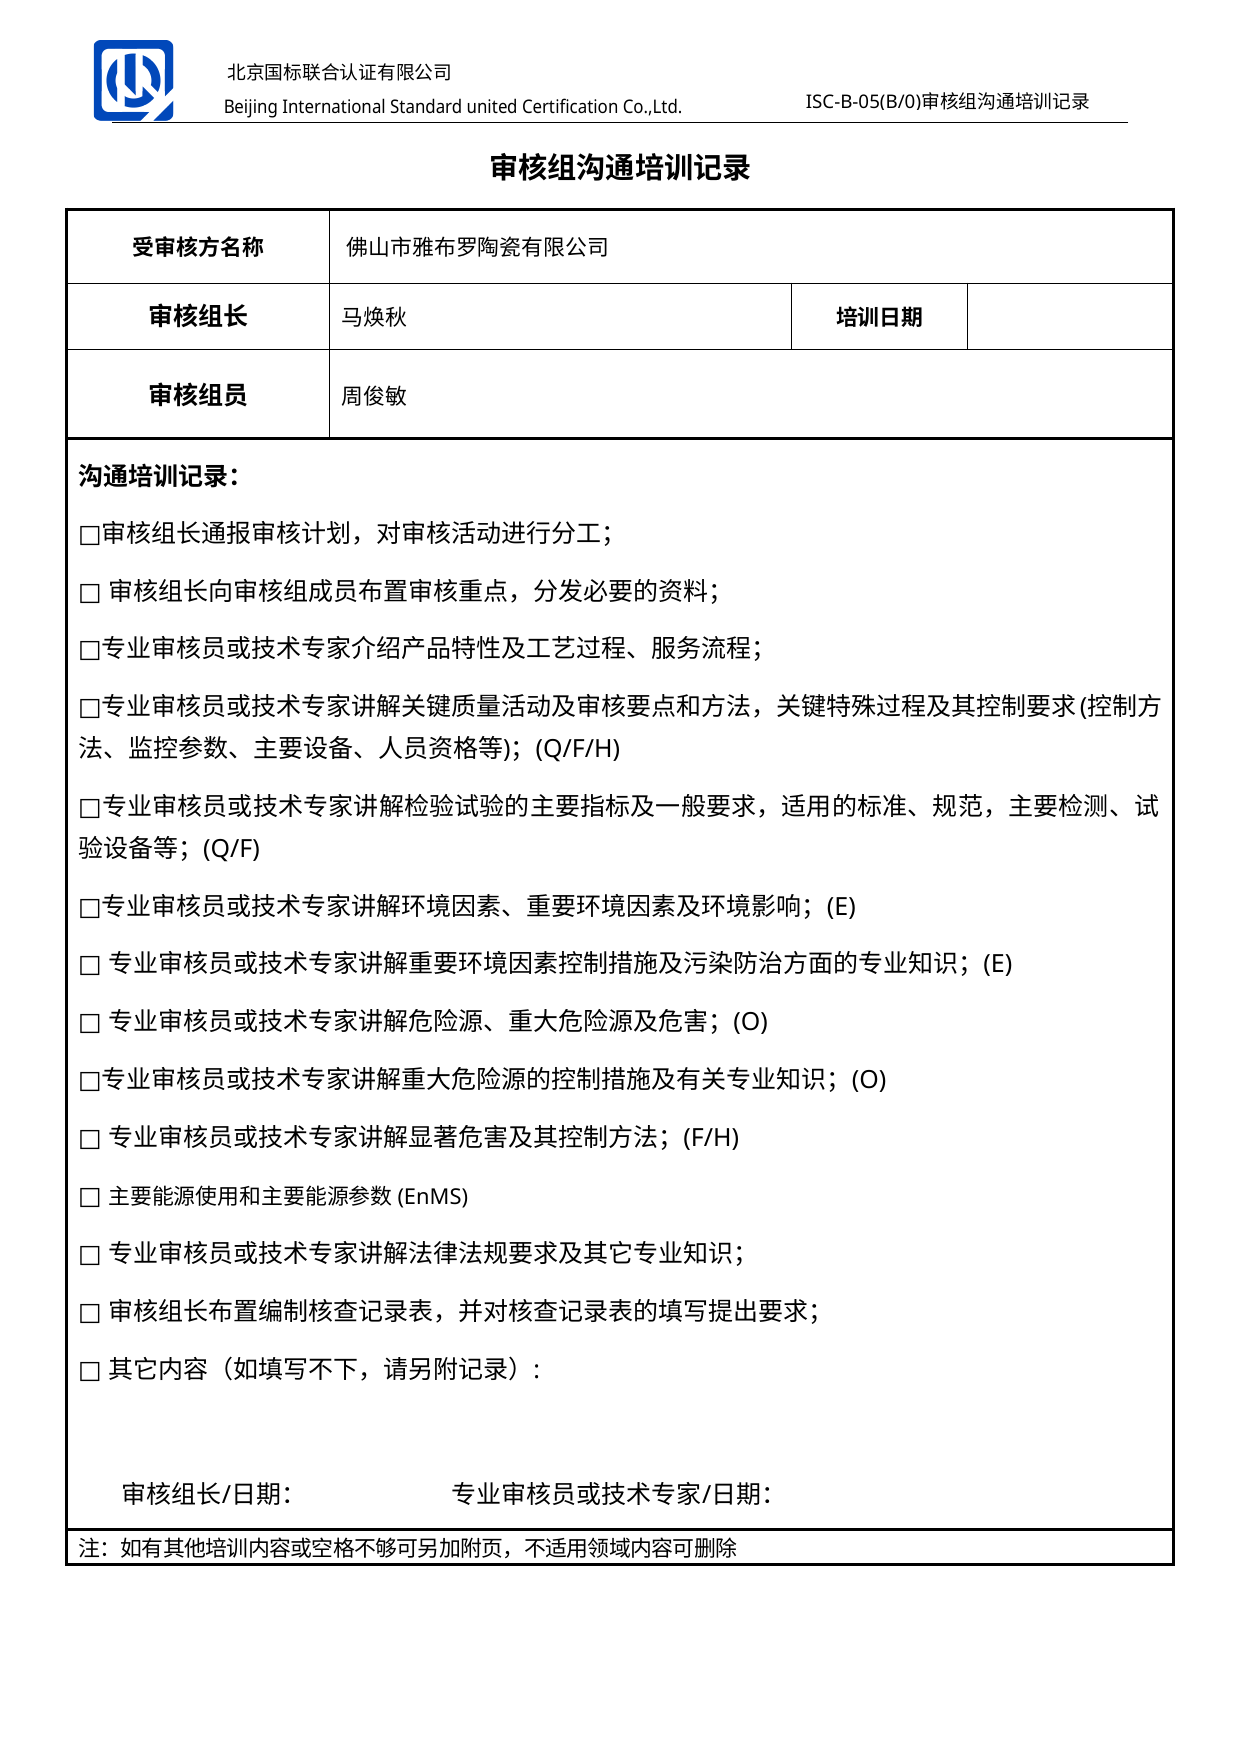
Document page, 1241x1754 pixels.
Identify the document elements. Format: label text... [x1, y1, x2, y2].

table_header 受审核方名称 [68, 211, 329, 282]
table_header 佛山市雅布罗陶瓷有限公司 [330, 211, 1172, 282]
table_cell 审核组长 [68, 284, 329, 349]
table_cell 培训日期 [792, 284, 967, 349]
table_cell [968, 284, 1172, 349]
picture [93, 40, 174, 121]
table_cell 周俊敏 [330, 350, 1172, 437]
text 审核组沟通培训记录 [112, 144, 1128, 186]
table_cell 注：如有其他培训内容或空格不够可另加附页，不适用领域内容可删除 [68, 1531, 1172, 1563]
table_cell 沟通培训记录： □审核组长通报审核计划，对审核活动进行分工； □ 审核组长向审核组成员布置审核重点，分发必要的资料； □专业审核员或技术专家介绍产品特性及工艺过程、服务流程； □专业审核员或技术专家讲解关键质量活动及审核要点和方法，关键特殊过程及其控制要求(控制方法、监控参数、主要设备、人员资格等)；(Q/F/H) □专业审核员或技术专家讲解检验试验的主要指标及一般要求，适用的标准、规范，主要检测、试验设备等；(Q/F) □专业审核员或技术专家讲解环境因素、重要环境因素及环境影响；(E) □ 专业审核员或技术专家讲解重要环境因素控制措施及污染防治方面的专业知识；(E) □ 专业审核员或技术专家讲解危险源、重大危险源及危害；(O) □专业审核员或技术专家讲解重大危险源的控制措施及有关专业知识；(O) □ 专业审核员或技术专家讲解显著危害及其控制方法；(F/H) □ 主要能源使用和主要能源参数 (EnMS) □ 专业审核员或技术专家讲解法律法规要求及其它专业知识； □ 审核组长布置编制核查记录表，并对核查记录表的填写提出要求； □ 其它内容（如填写不下，请另附记录）: 审核组长/日期： 专业审核员或技术专家/日期： [68, 440, 1172, 1528]
table_cell 审核组员 [68, 350, 329, 437]
table_cell 马焕秋 [330, 284, 791, 349]
